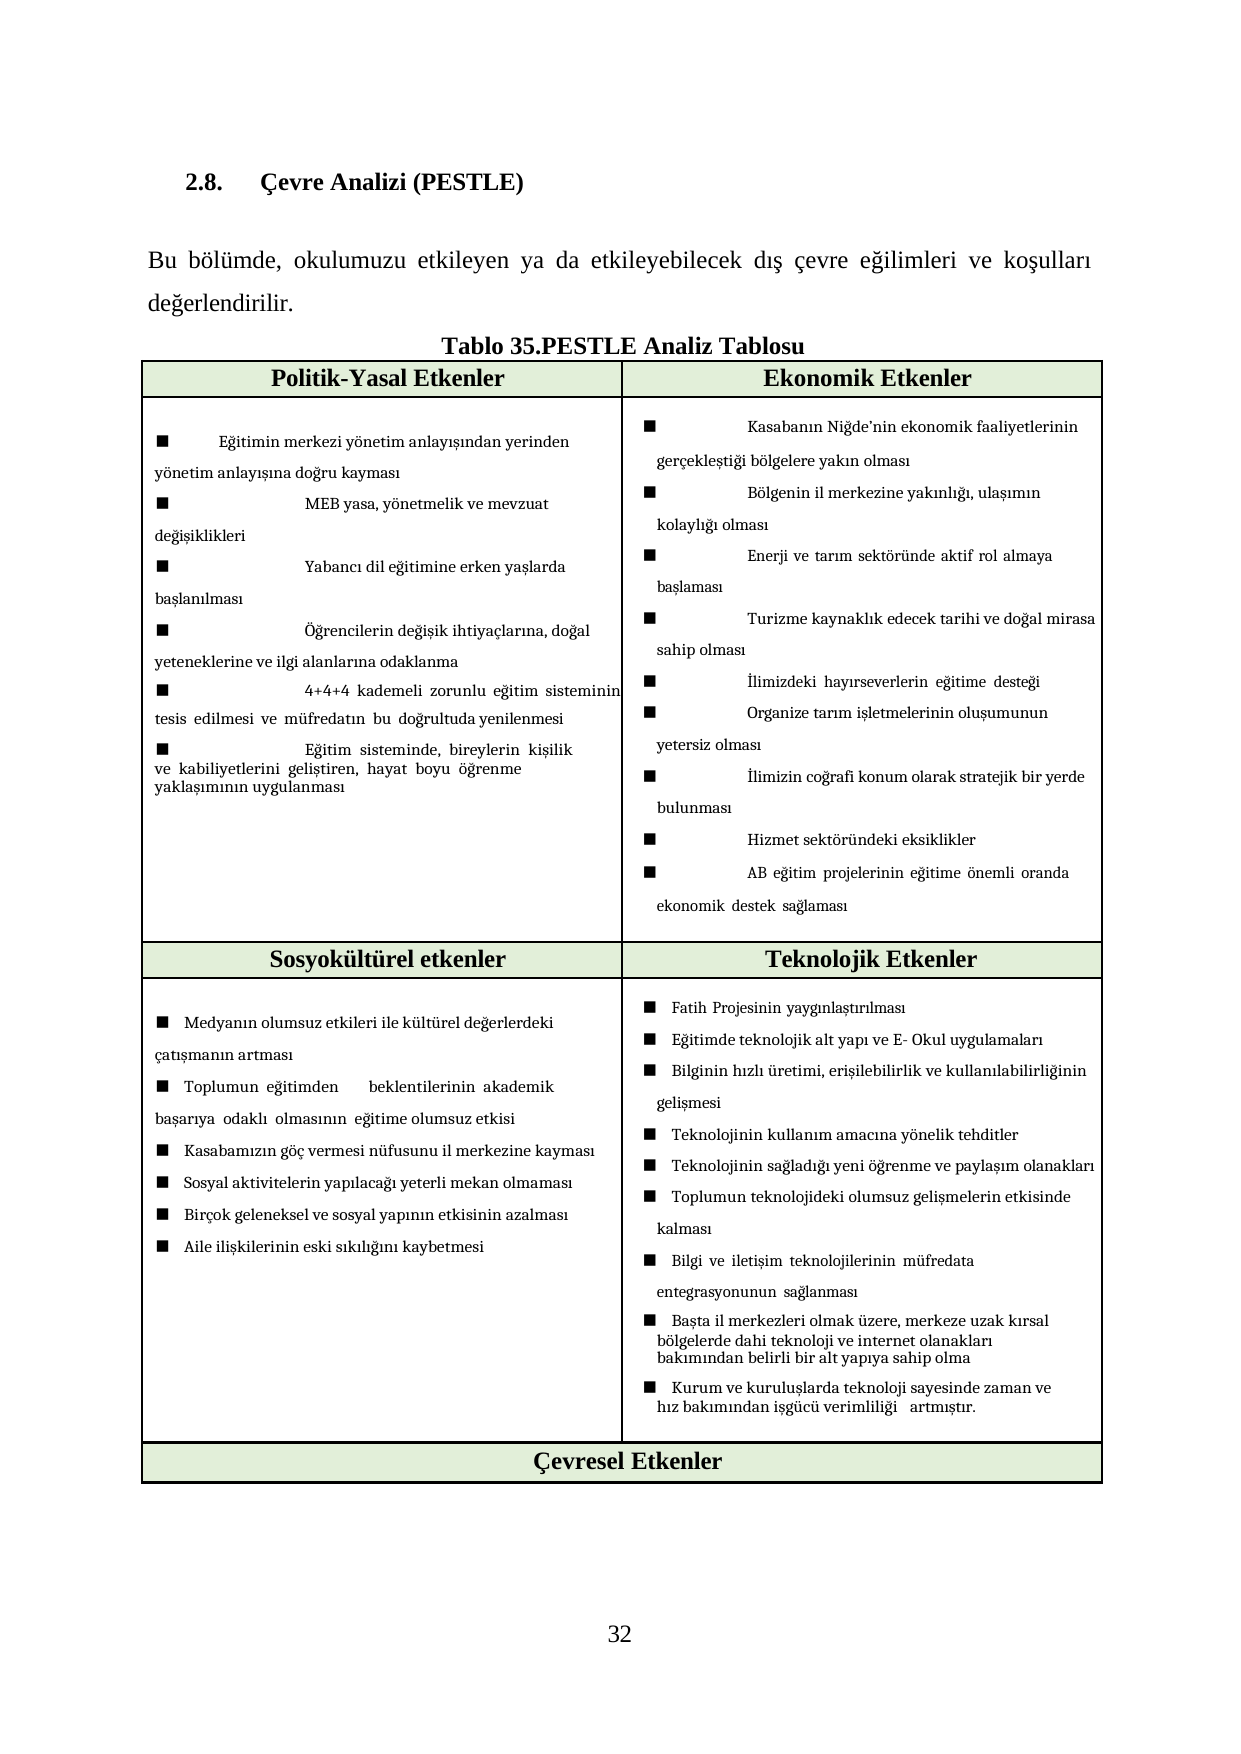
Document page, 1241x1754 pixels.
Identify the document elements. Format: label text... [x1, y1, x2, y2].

table_cell Eğitimin merkezi yönetim anlayışından yerinden yönetim anlayışına doğru kayması MEB yasa, yönetmelik ve mevzuat değişiklikleri Yabancı dil eğitimine erken yaşlarda başlanılması Öğrencilerin değişik ihtiyaçlarına, doğal yeteneklerine ve ilgi alanlarına odaklanma 4+4+4 kademeli zorunlu eğitim sisteminin tesis edilmesi ve müfredatın bu doğrultuda yenilenmesi Eğitim sisteminde, bireylerin kişilik ve kabiliyetlerini geliştiren, hayat boyu öğrenme yaklaşımının uygulanması [143, 398, 621, 941]
text Bu bölümde, okulumuzu etkileyen ya da etkileyebilecek dış çevre eğilimleri ve koşulları değerlendirilir. [148, 245, 1092, 317]
table_cell Sosyokültürel etkenler [143, 943, 621, 977]
table_header Politik-Yasal Etkenler [143, 362, 621, 396]
table_cell Fatih Projesinin yaygınlaştırılması Eğitimde teknolojik alt yapı ve E- Okul uygulamaları Bilginin hızlı üretimi, erişilebilirlik ve kullanılabilirliğinin gelişmesi Teknolojinin kullanım amacına yönelik tehditler Teknolojinin sağladığı yeni öğrenme ve paylaşım olanakları Toplumun teknolojideki olumsuz gelişmelerin etkisinde kalması Bilgi ve iletişim teknolojilerinin müfredata entegrasyonunun sağlanması Başta il merkezleri olmak üzere, merkeze uzak kırsal bölgelerde dahi teknoloji ve internet olanakları bakımından belirli bir alt yapıya sahip olma Kurum ve kuruluşlarda teknoloji sayesinde zaman ve hız bakımından işgücü verimliliği artmıştır. [623, 979, 1101, 1441]
subtitle Çevre Analizi (PESTLE) [185, 167, 1198, 195]
table_header Ekonomik Etkenler [623, 362, 1101, 396]
table_cell Teknolojik Etkenler [623, 943, 1101, 977]
table_cell Kasabanın Niğde’nin ekonomik faaliyetlerinin gerçekleştiği bölgelere yakın olması Bölgenin il merkezine yakınlığı, ulaşımın kolaylığı olması Enerji ve tarım sektöründe aktif rol almaya başlaması Turizme kaynaklık edecek tarihi ve doğal mirasa sahip olması İlimizdeki hayırseverlerin eğitime desteği Organize tarım işletmelerinin oluşumunun yetersiz olması İlimizin coğrafi konum olarak stratejik bir yerde bulunması Hizmet sektöründeki eksiklikler AB eğitim projelerinin eğitime önemli oranda ekonomik destek sağlaması [623, 398, 1101, 941]
table_cell Medyanın olumsuz etkileri ile kültürel değerlerdeki çatışmanın artması Toplumun eğitimden beklentilerinin akademik başarıya odaklı olmasının eğitime olumsuz etkisi Kasabamızın göç vermesi nüfusunu il merkezine kayması Sosyal aktivitelerin yapılacağı yeterli mekan olmaması Birçok geleneksel ve sosyal yapının etkisinin azalması Aile ilişkilerinin eski sıkılığını kaybetmesi [143, 979, 621, 1441]
text Tablo 35.PESTLE Analiz Tablosu [48, 331, 1198, 360]
table_cell Çevresel Etkenler [143, 1444, 1101, 1481]
